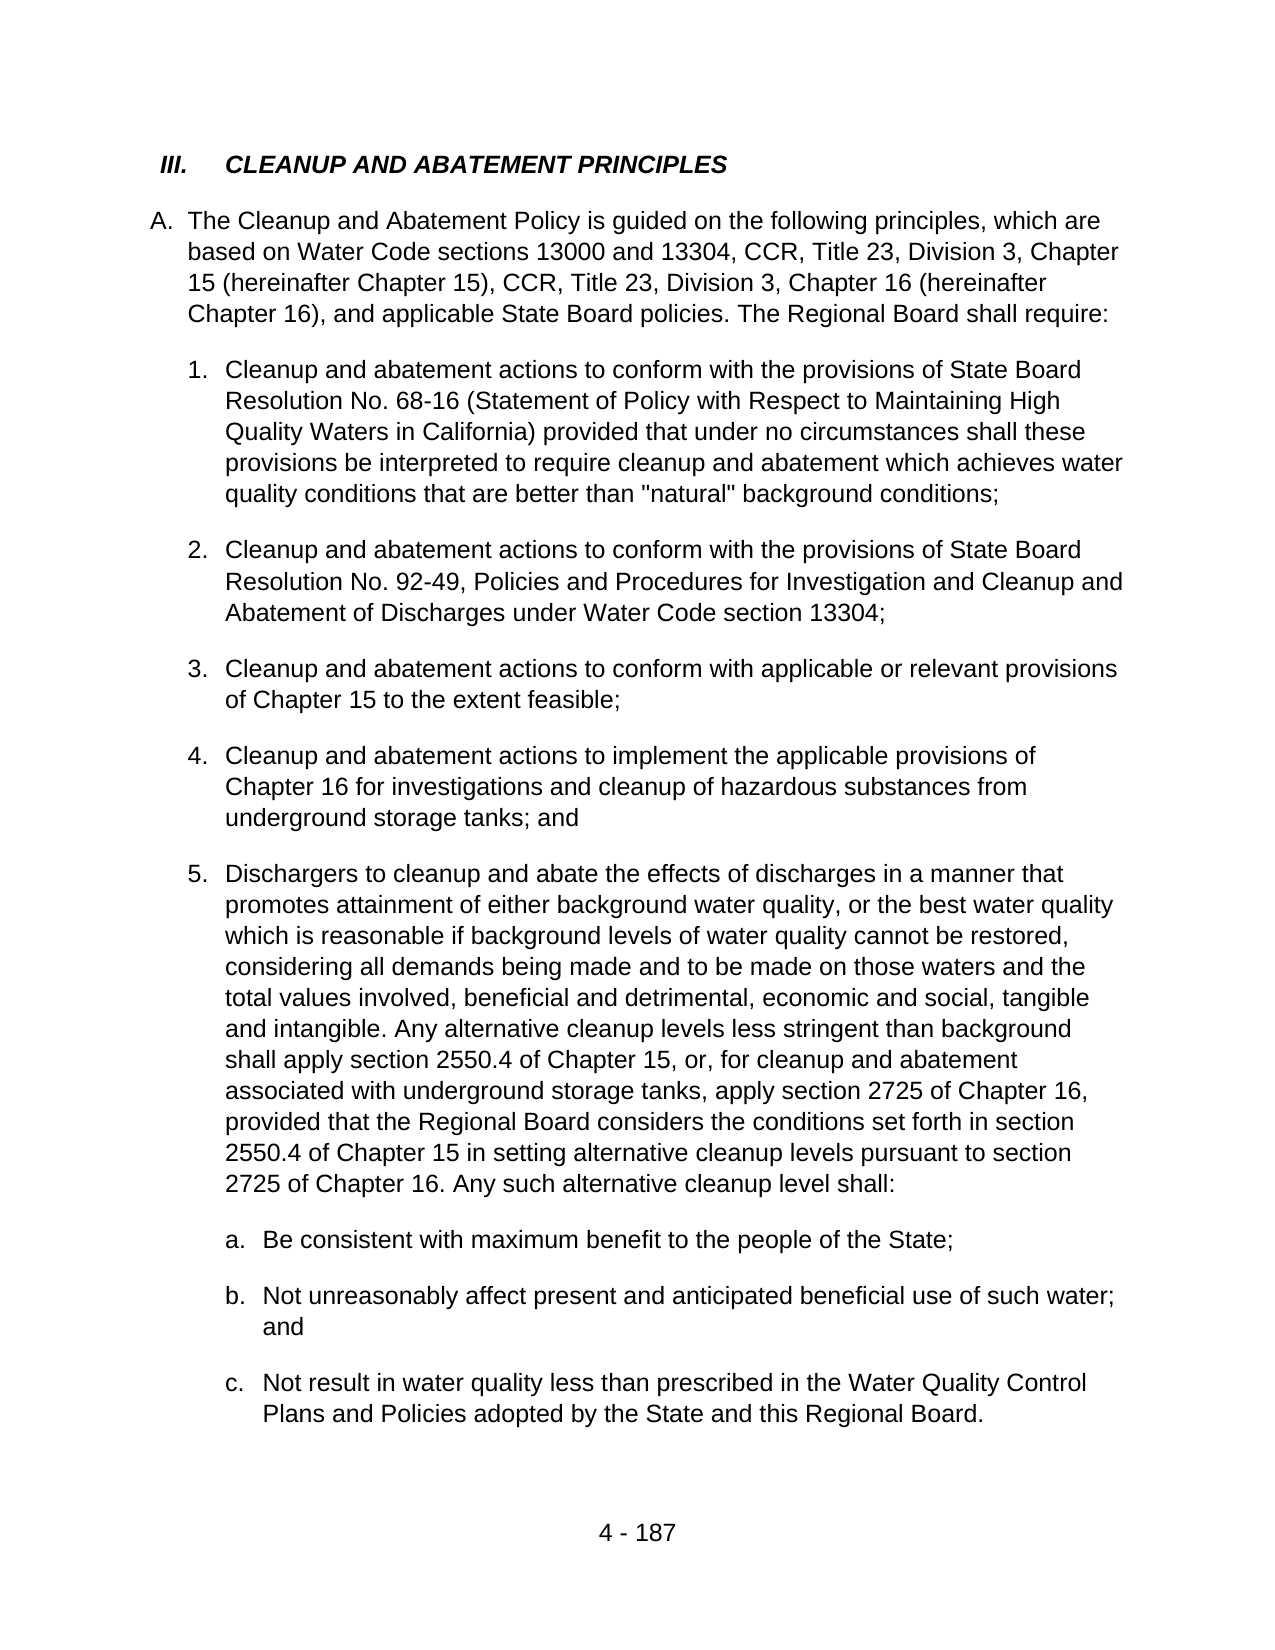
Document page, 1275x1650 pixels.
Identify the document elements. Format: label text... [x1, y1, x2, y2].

list Cleanup and abatement actions to conform with the provisions of State Board Resolution No. 92-49, Policies and Procedures for Investigation and Cleanup and Abatement of Discharges under Water Code section 13304; [187, 535, 1125, 626]
list Cleanup and abatement actions to conform with the provisions of State Board Resolution No. 68-16 (Statement of Policy with Respect to Maintaining High Quality Waters in California) provided that under no circumstances shall these provisions be interpreted to require cleanup and abatement which achieves water quality conditions that are better than "natural" background conditions; [187, 355, 1125, 508]
list CLEANUP AND ABATEMENT PRINCIPLES [187, 150, 1125, 179]
list The Cleanup and Abatement Policy is guided on the following principles, which are based on Water Code sections 13000 and 13304, CCR, Title 23, Division 3, Chapter 15 (hereinafter Chapter 15), CCR, Title 23, Division 3, Chapter 16 (hereinafter Chapter 16), and applicable State Board policies. The Regional Board shall require: [150, 206, 1125, 328]
list Be consistent with maximum benefit to the people of the State; [225, 1225, 1125, 1254]
list Not unreasonably affect present and anticipated beneficial use of such water; and [225, 1281, 1125, 1341]
list Dischargers to cleanup and abate the effects of discharges in a manner that promotes attainment of either background water quality, or the best water quality which is reasonable if background levels of water quality cannot be restored, considering all demands being made and to be made on those waters and the total values involved, beneficial and detrimental, economic and social, tangible and intangible. Any alternative cleanup levels less stringent than background shall apply section 2550.4 of Chapter 15, or, for cleanup and abatement associated with underground storage tanks, apply section 2725 of Chapter 16, provided that the Regional Board considers the conditions set forth in section 2550.4 of Chapter 15 in setting alternative cleanup levels pursuant to section 2725 of Chapter 16. Any such alternative cleanup level shall: [187, 859, 1125, 1198]
list Cleanup and abatement actions to implement the applicable provisions of Chapter 16 for investigations and cleanup of hazardous substances from underground storage tanks; and [187, 741, 1125, 831]
list Cleanup and abatement actions to conform with applicable or relevant provisions of Chapter 15 to the extent feasible; [187, 653, 1125, 713]
list Not result in water quality less than prescribed in the Water Quality Control Plans and Policies adopted by the State and this Regional Board. [225, 1368, 1125, 1428]
